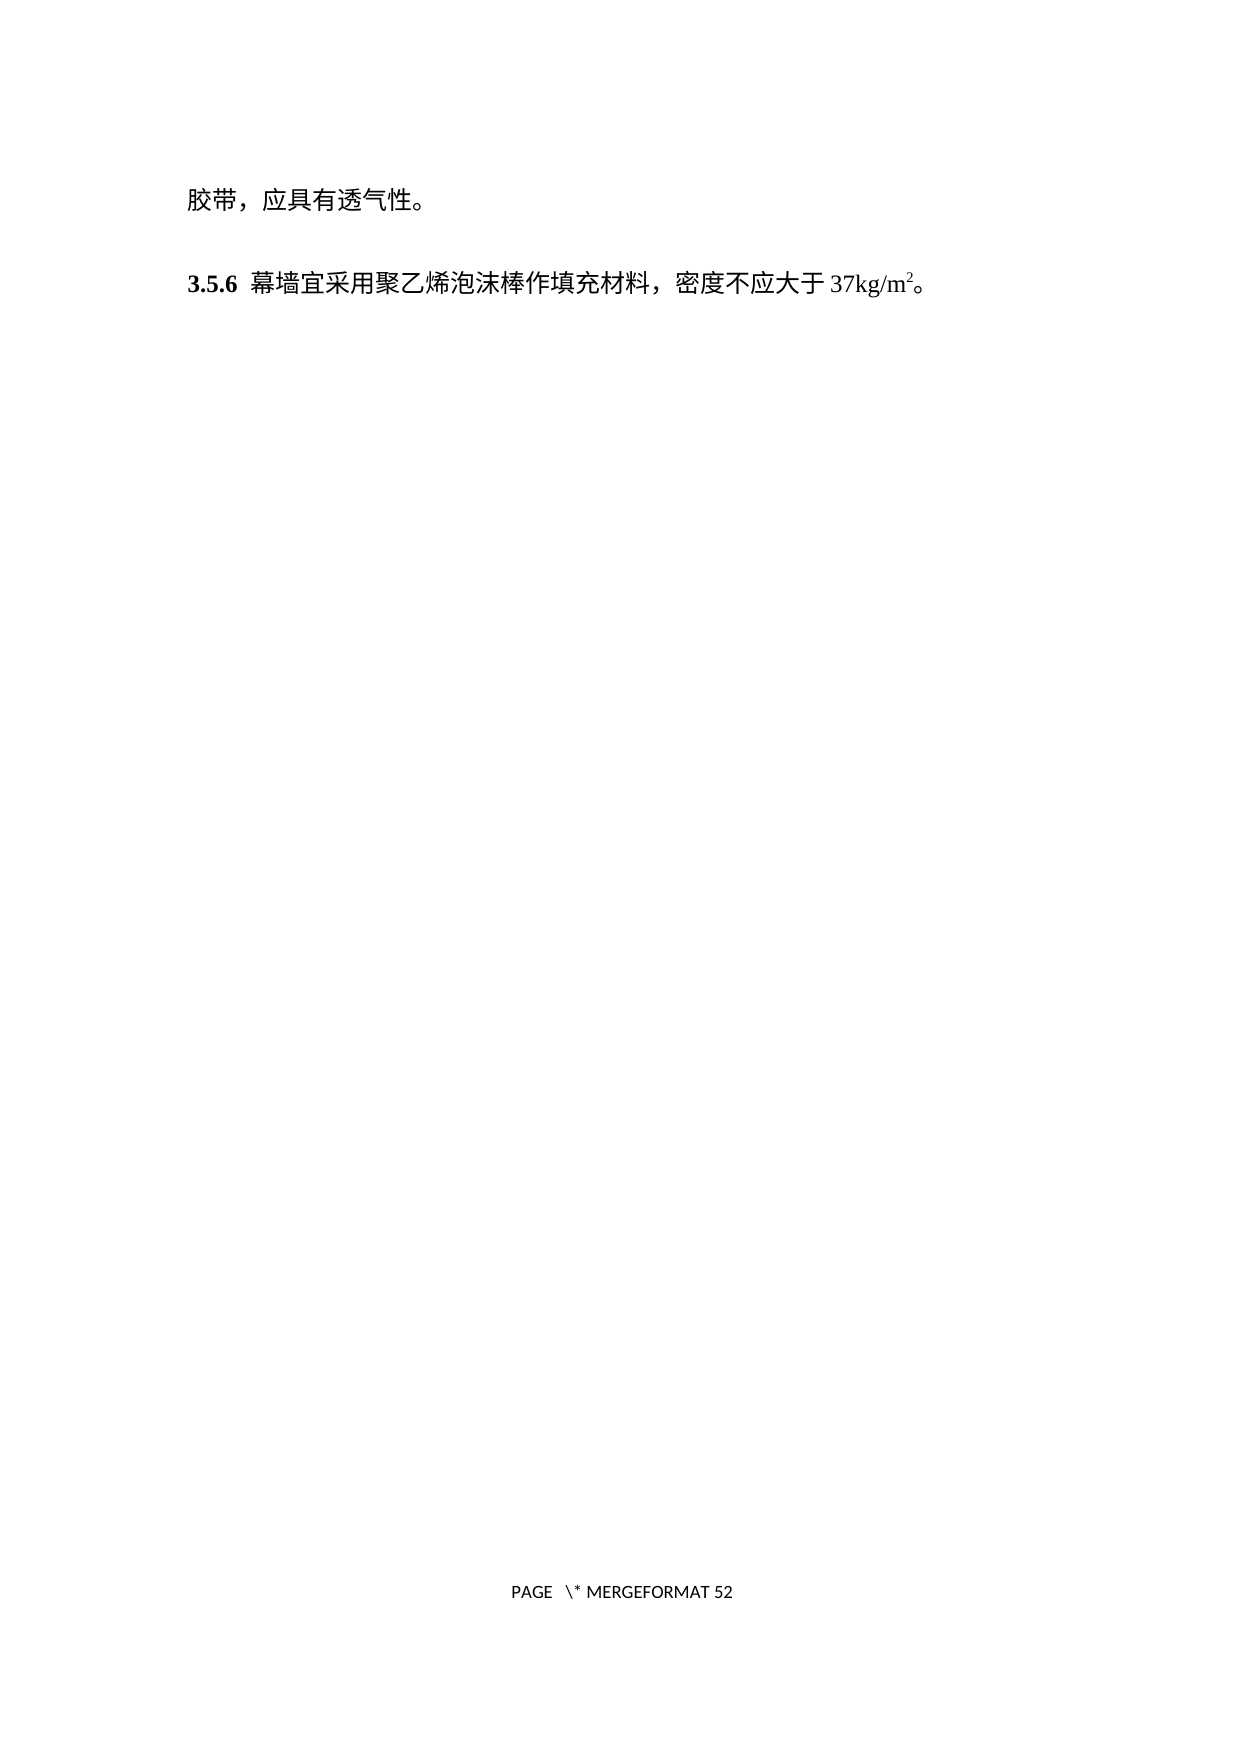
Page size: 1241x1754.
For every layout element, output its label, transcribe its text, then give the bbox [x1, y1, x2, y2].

text 3.5.6 幕墙宜采用聚乙烯泡沫棒作填充材料，密度不应大于37kg/m2。 [187, 249, 1053, 314]
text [187, 166, 1053, 231]
